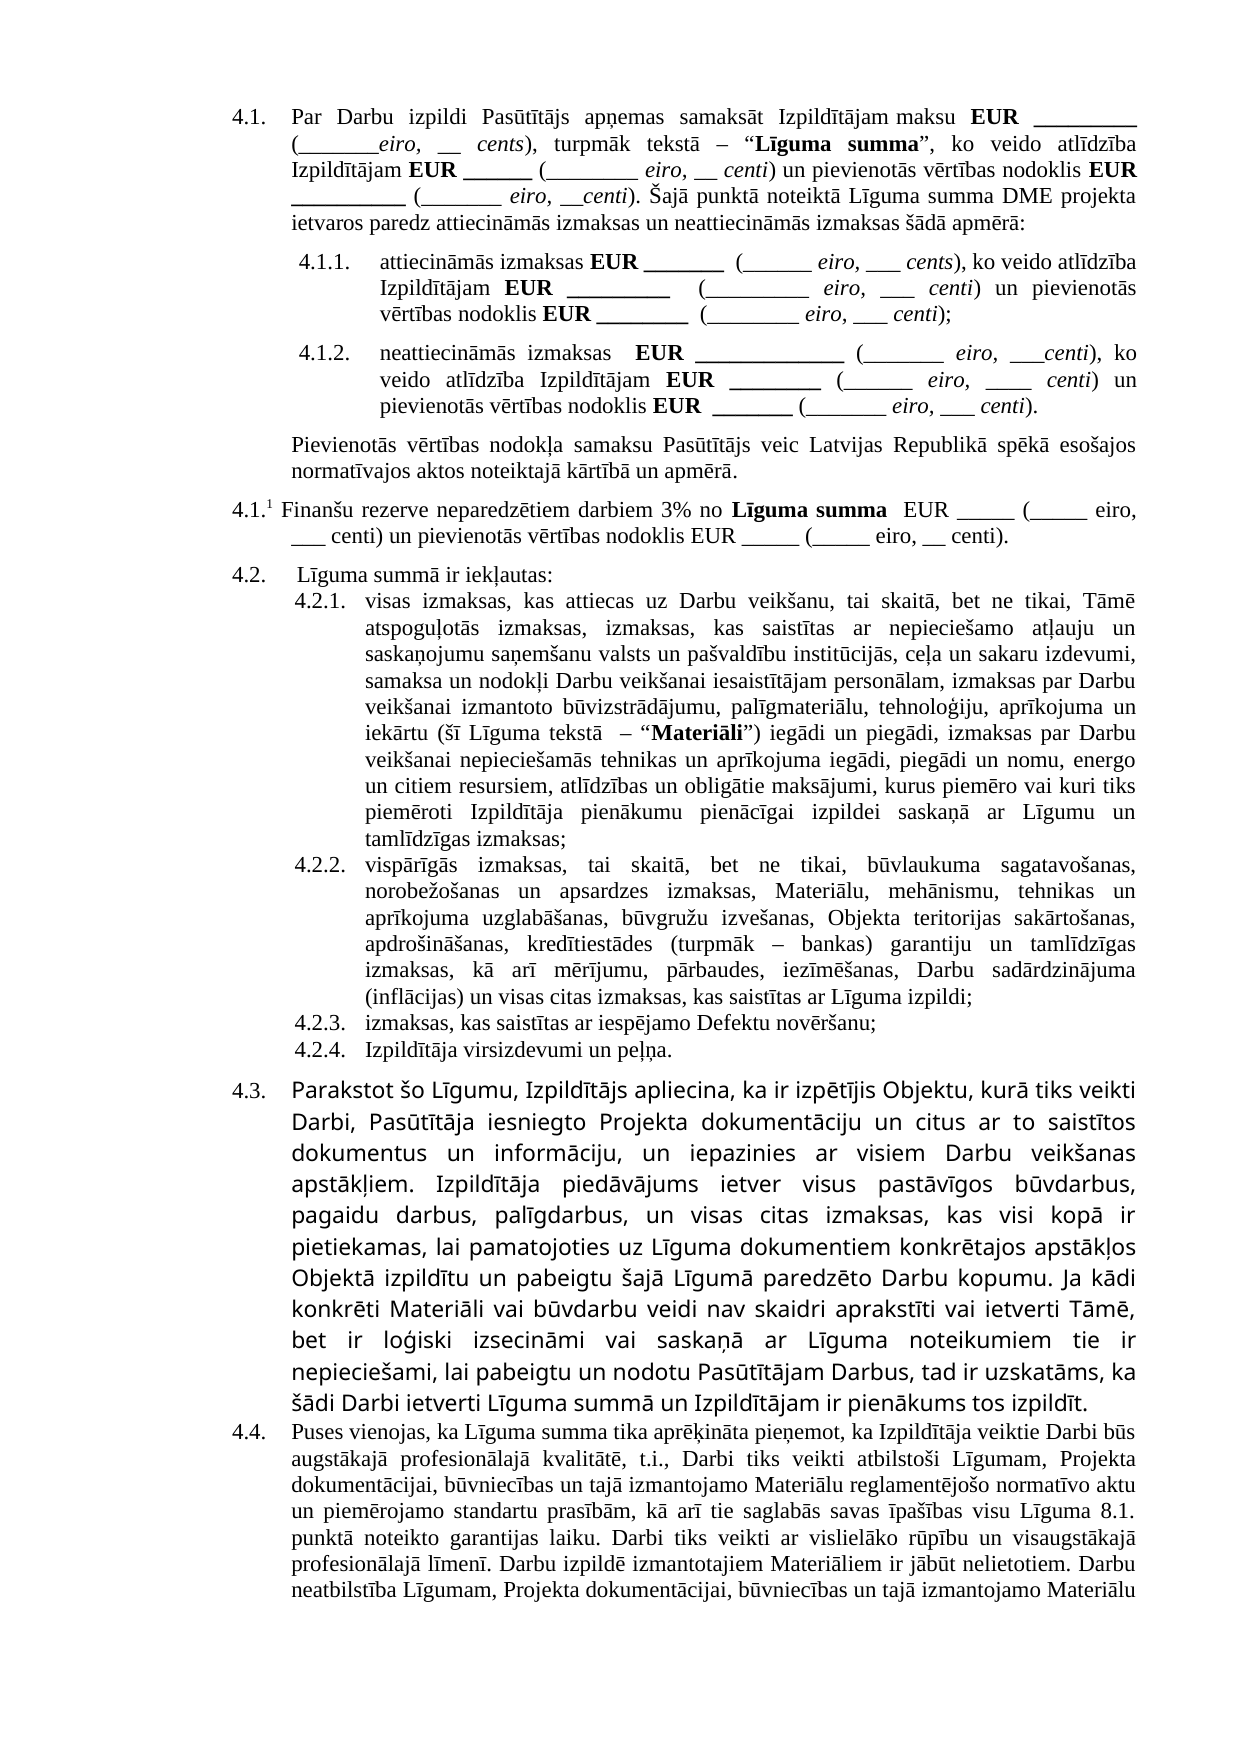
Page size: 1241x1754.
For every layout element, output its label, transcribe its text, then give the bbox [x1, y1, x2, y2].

list Līguma summā ir iekļautas: [232, 561, 1137, 588]
list Izpildītāja virsizdevumi un peļņa. [346, 1036, 1137, 1062]
list neattiecināmās izmaksas EUR _____________ (_______ eiro, ___centi), ko veido atlīdzība Izpildītājam EUR ________ (______ eiro, ____ centi) un pievienotās vērtības nodoklis EUR _______ (_______ eiro, ___ centi). [350, 339, 1137, 418]
list Par Darbu izpildi Pasūtītājs apņemas samaksāt Izpildītājam maksu EUR _________ (_______eiro, __ cents), turpmāk tekstā – “Līguma summa”, ko veido atlīdzība Izpildītājam EUR ______ (________ eiro, __ centi) un pievienotās vērtības nodoklis EUR __________ (_______ eiro, __centi). Šajā punktā noteiktā Līguma summa DME projekta ietvaros paredz attiecināmās izmaksas un neattiecināmās izmaksas šādā apmērā: [232, 103, 1137, 235]
text Pievienotās vērtības nodokļa samaksu Pasūtītājs veic Latvijas Republikā spēkā esošajos normatīvajos aktos noteiktajā kārtībā un apmērā. [291, 431, 1137, 483]
list vispārīgās izmaksas, tai skaitā, bet ne tikai, būvlaukuma sagatavošanas, norobežošanas un apsardzes izmaksas, Materiālu, mehānismu, tehnikas un aprīkojuma uzglabāšanas, būvgružu izvešanas, Objekta teritorijas sakārtošanas, apdrošināšanas, kredītiestādes (turpmāk – bankas) garantiju un tamlīdzīgas izmaksas, kā arī mērījumu, pārbaudes, iezīmēšanas, Darbu sadārdzinājuma (inflācijas) un visas citas izmaksas, kas saistītas ar Līguma izpildi; [346, 851, 1137, 1009]
list izmaksas, kas saistītas ar iespējamo Defektu novēršanu; [346, 1009, 1137, 1036]
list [232, 1418, 1137, 1603]
list Parakstot šo Līgumu, Izpildītājs apliecina, ka ir izpētījis Objektu, kurā tiks veikti Darbi, Pasūtītāja iesniegto Projekta dokumentāciju un citus ar to saistītos dokumentus un informāciju, un iepazinies ar visiem Darbu veikšanas apstākļiem. Izpildītāja piedāvājums ietver visus pastāvīgos būvdarbus, pagaidu darbus, palīgdarbus, un visas citas izmaksas, kas visi kopā ir pietiekamas, lai pamatojoties uz Līguma dokumentiem konkrētajos apstākļos Objektā izpildītu un pabeigtu šajā Līgumā paredzēto Darbu kopumu. Ja kādi konkrēti Materiāli vai būvdarbu veidi nav skaidri aprakstīti vai ietverti Tāmē, bet ir loģiski izsecināmi vai saskaņā ar Līguma noteikumiem tie ir nepieciešami, lai pabeigtu un nodotu Pasūtītājam Darbus, tad ir uzskatāms, ka šādi Darbi ietverti Līguma summā un Izpildītājam ir pienākums tos izpildīt. [232, 1074, 1137, 1418]
list attiecināmās izmaksas EUR _______ (______ eiro, ___ cents), ko veido atlīdzība Izpildītājam EUR _________ (_________ eiro, ___ centi) un pievienotās vērtības nodoklis EUR ________ (________ eiro, ___ centi); [350, 248, 1137, 327]
list visas izmaksas, kas attiecas uz Darbu veikšanu, tai skaitā, bet ne tikai, Tāmē atspoguļotās izmaksas, izmaksas, kas saistītas ar nepieciešamo atļauju un saskaņojumu saņemšanu valsts un pašvaldību institūcijās, ceļa un sakaru izdevumi, samaksa un nodokļi Darbu veikšanai iesaistītājam personālam, izmaksas par Darbu veikšanai izmantoto būvizstrādājumu, palīgmateriālu, tehnoloģiju, aprīkojuma un iekārtu (šī Līguma tekstā – “Materiāli”) iegādi un piegādi, izmaksas par Darbu veikšanai nepieciešamās tehnikas un aprīkojuma iegādi, piegādi un nomu, energo un citiem resursiem, atlīdzības un obligātie maksājumi, kurus piemēro vai kuri tiks piemēroti Izpildītāja pienākumu pienācīgai izpildei saskaņā ar Līgumu un tamlīdzīgas izmaksas; [346, 588, 1137, 851]
text 4.1.1 Finanšu rezerve neparedzētiem darbiem 3% no Līguma summa EUR _____ (_____ eiro, ___ centi) un pievienotās vērtības nodoklis EUR _____ (_____ eiro, __ centi). [232, 496, 1137, 549]
